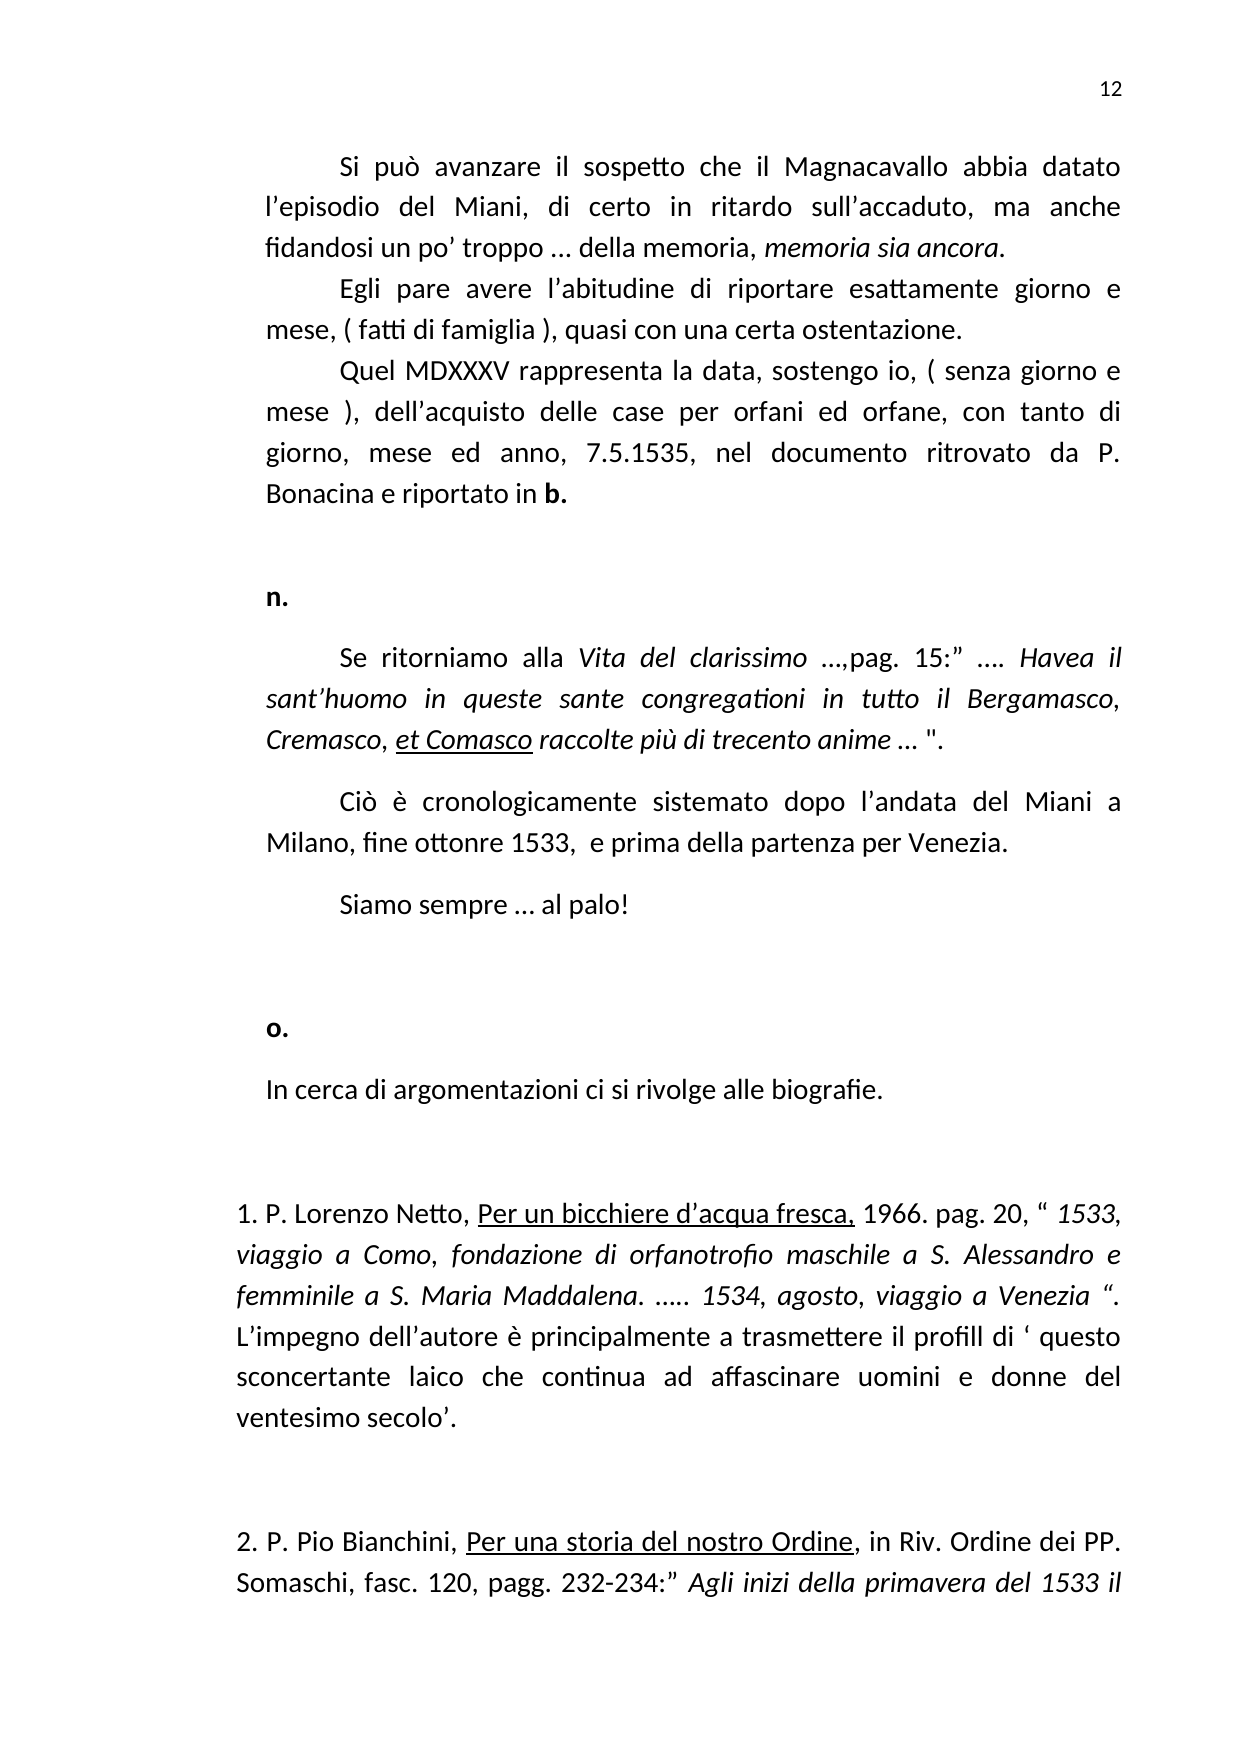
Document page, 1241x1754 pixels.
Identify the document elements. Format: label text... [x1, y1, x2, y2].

text n. [118, 578, 1122, 613]
list Egli pare avere l’abitudine di riportare esattamente giorno e mese, ( fatti di famiglia ), quasi con una certa ostentazione. [266, 270, 1122, 347]
text o. [266, 1009, 1122, 1045]
text In cerca di argomentazioni ci si rivolge alle biografie. [236, 1071, 1122, 1107]
text Siamo sempre … al palo! [266, 886, 1122, 922]
text 1. P. Lorenzo Netto, Per un bicchiere d’acqua fresca, 1966. pag. 20, “ 1533, viaggio a Como, fondazione di orfanotrofio maschile a S. Alessandro e femminile a S. Maria Maddalena. ….. 1534, agosto, viaggio a Venezia “. L’impegno dell’autore è principalmente a trasmettere il profill di ‘ questo sconcertante laico che continua ad affascinare uomini e donne del ventesimo secolo’. [236, 1195, 1122, 1435]
list Si può avanzare il sospetto che il Magnacavallo abbia datato l’episodio del Miani, di certo in ritardo sull’accaduto, ma anche fidandosi un po’ troppo ... della memoria, memoria sia ancora. [265, 148, 1122, 265]
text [236, 1523, 1122, 1599]
text Ciò è cronologicamente sistemato dopo l’andata del Miani a Milano, fine ottonre 1533, e prima della partenza per Venezia. [266, 783, 1122, 860]
text Se ritorniamo alla Vita del clarissimo …,pag. 15:” …. Havea il sant’huomo in queste sante congregationi in tutto il Bergamasco, Cremasco, et Comasco raccolte più di trecento anime … ". [266, 639, 1122, 757]
list Quel MDXXXV rappresenta la data, sostengo io, ( senza giorno e mese ), dell’acquisto delle case per orfani ed orfane, con tanto di giorno, mese ed anno, 7.5.1535, nel documento ritrovato da P. Bonacina e riportato in b. [266, 352, 1122, 511]
